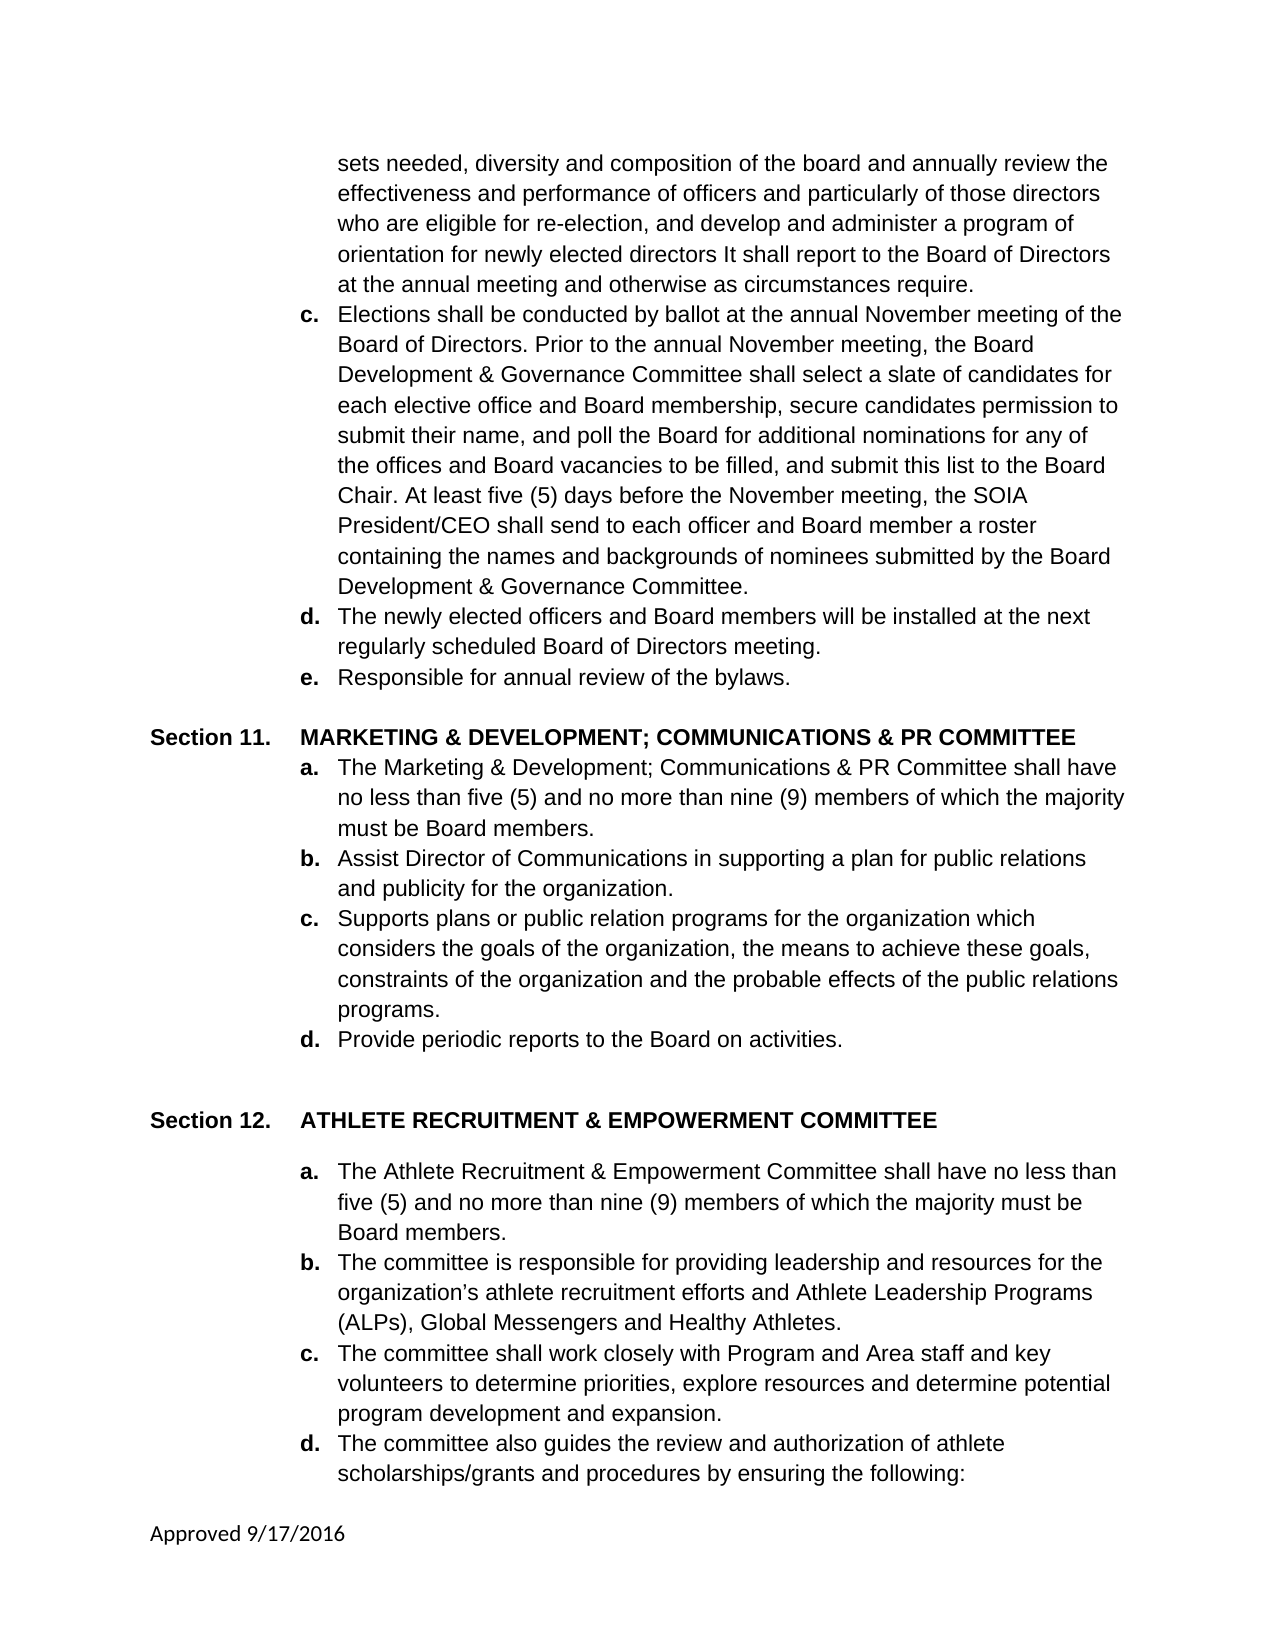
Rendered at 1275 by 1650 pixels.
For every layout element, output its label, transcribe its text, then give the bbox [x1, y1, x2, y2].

list The committee also guides the review and authorization of athlete scholarships/grants and procedures by ensuring the following: [300, 1430, 1125, 1487]
text Section 11. MARKETING & DEVELOPMENT; COMMUNICATIONS & PR COMMITTEE [150, 724, 1125, 750]
list Assist Director of Communications in supporting a plan for public relations and publicity for the organization. [300, 845, 1125, 901]
list The committee shall work closely with Program and Area staff and key volunteers to determine priorities, explore resources and determine potential program development and expansion. [300, 1339, 1125, 1426]
list Provide periodic reports to the Board on activities. [300, 1026, 1125, 1052]
list The Marketing & Development; Communications & PR Committee shall have no less than five (5) and no more than nine (9) members of which the majority must be Board members. [300, 754, 1125, 841]
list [300, 150, 1125, 297]
list Responsible for annual review of the bylaws. [300, 663, 1125, 690]
list The committee is responsible for providing leadership and resources for the organization’s athlete recruitment efforts and Athlete Leadership Programs (ALPs), Global Messengers and Healthy Athletes. [300, 1249, 1125, 1336]
text Section 12. ATHLETE RECRUITMENT & EMPOWERMENT COMMITTEE [150, 1107, 1125, 1134]
list The Athlete Recruitment & Empowerment Committee shall have no less than five (5) and no more than nine (9) members of which the majority must be Board members. [300, 1158, 1125, 1245]
list Supports plans or public relation programs for the organization which considers the goals of the organization, the means to achieve these goals, constraints of the organization and the probable effects of the public relations programs. [300, 905, 1125, 1022]
list The newly elected officers and Board members will be installed at the next regularly scheduled Board of Directors meeting. [300, 603, 1125, 660]
list Elections shall be conducted by ballot at the annual November meeting of the Board of Directors. Prior to the annual November meeting, the Board Development & Governance Committee shall select a slate of candidates for each elective office and Board membership, secure candidates permission to submit their name, and poll the Board for additional nominations for any of the offices and Board vacancies to be filled, and submit this list to the Board Chair. At least five (5) days before the November meeting, the SOIA President/CEO shall send to each officer and Board member a roster containing the names and backgrounds of nominees submitted by the Board Development & Governance Committee. [300, 301, 1125, 599]
